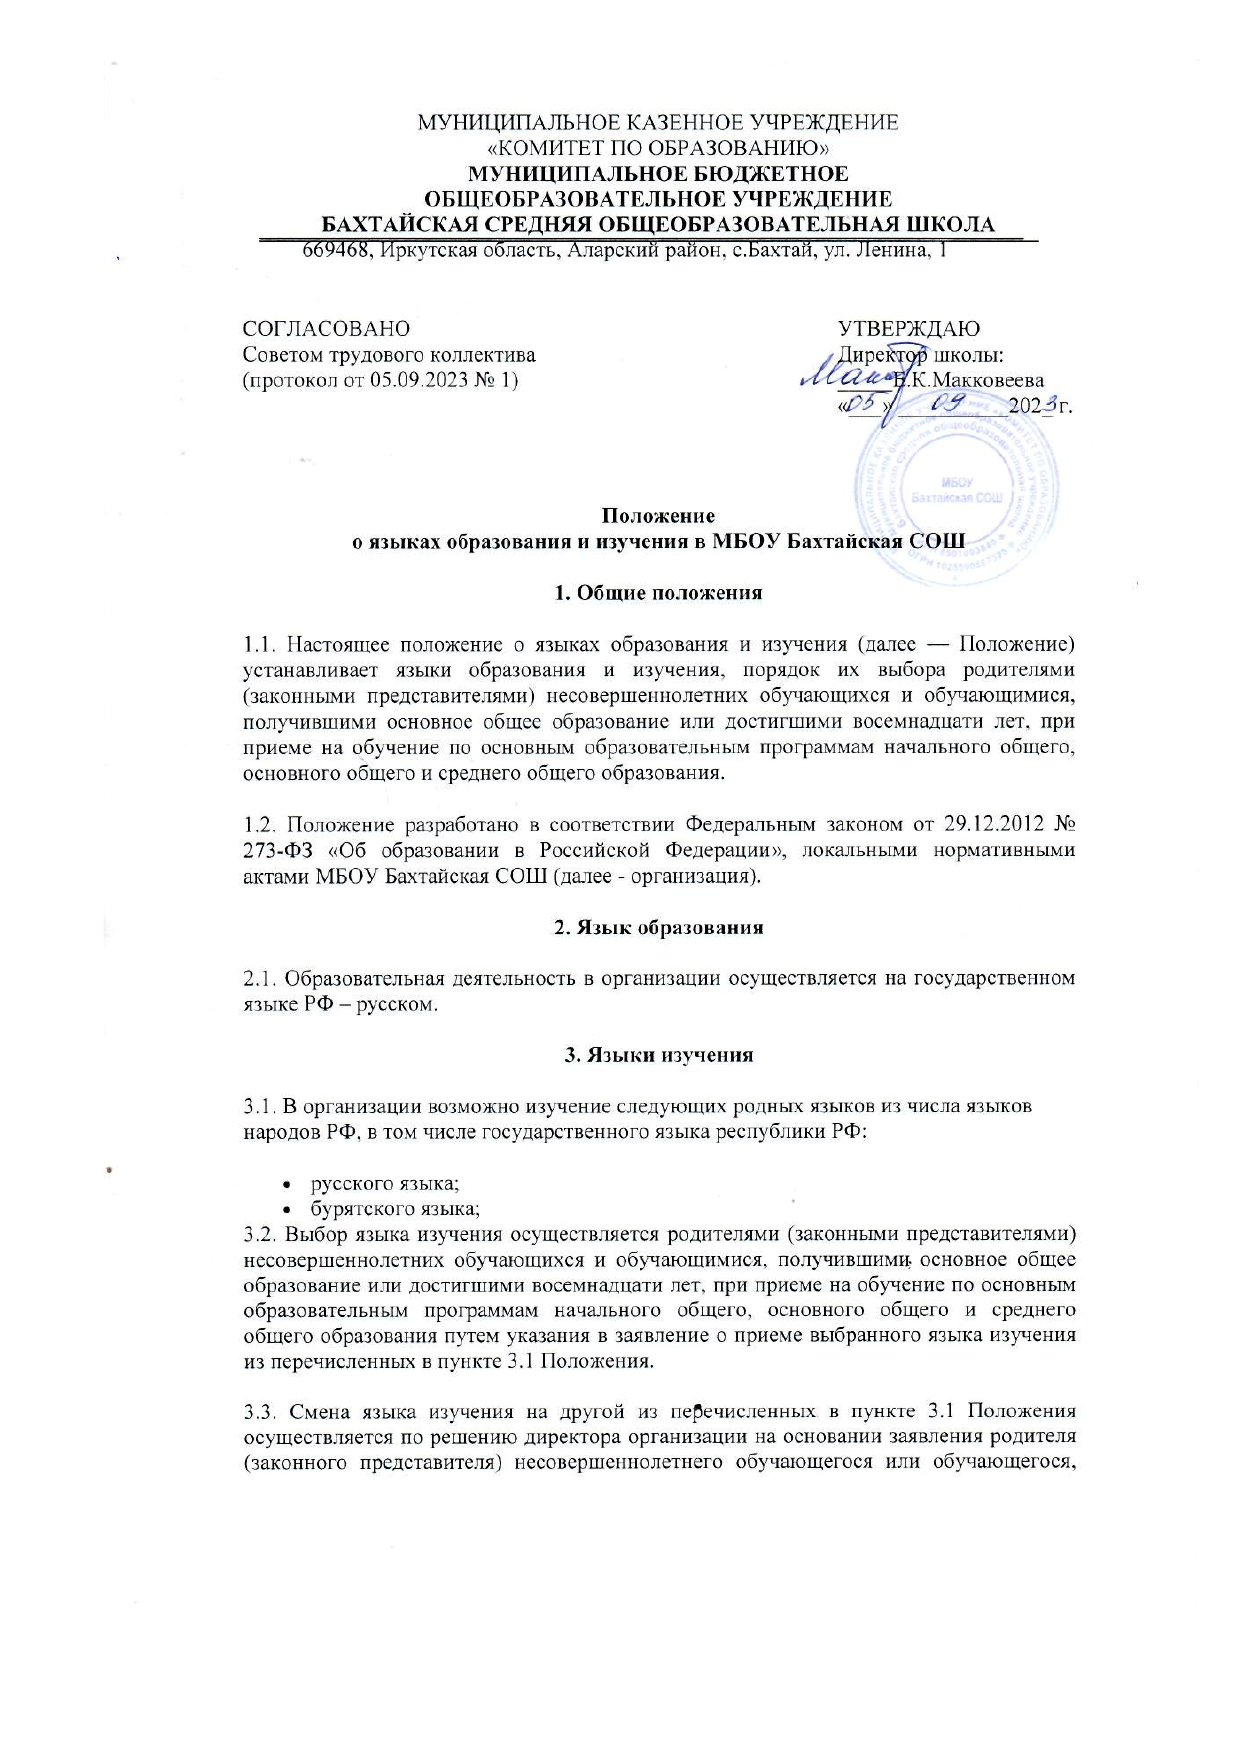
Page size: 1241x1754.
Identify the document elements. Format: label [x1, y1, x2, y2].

picture [103, 59, 1201, 1604]
